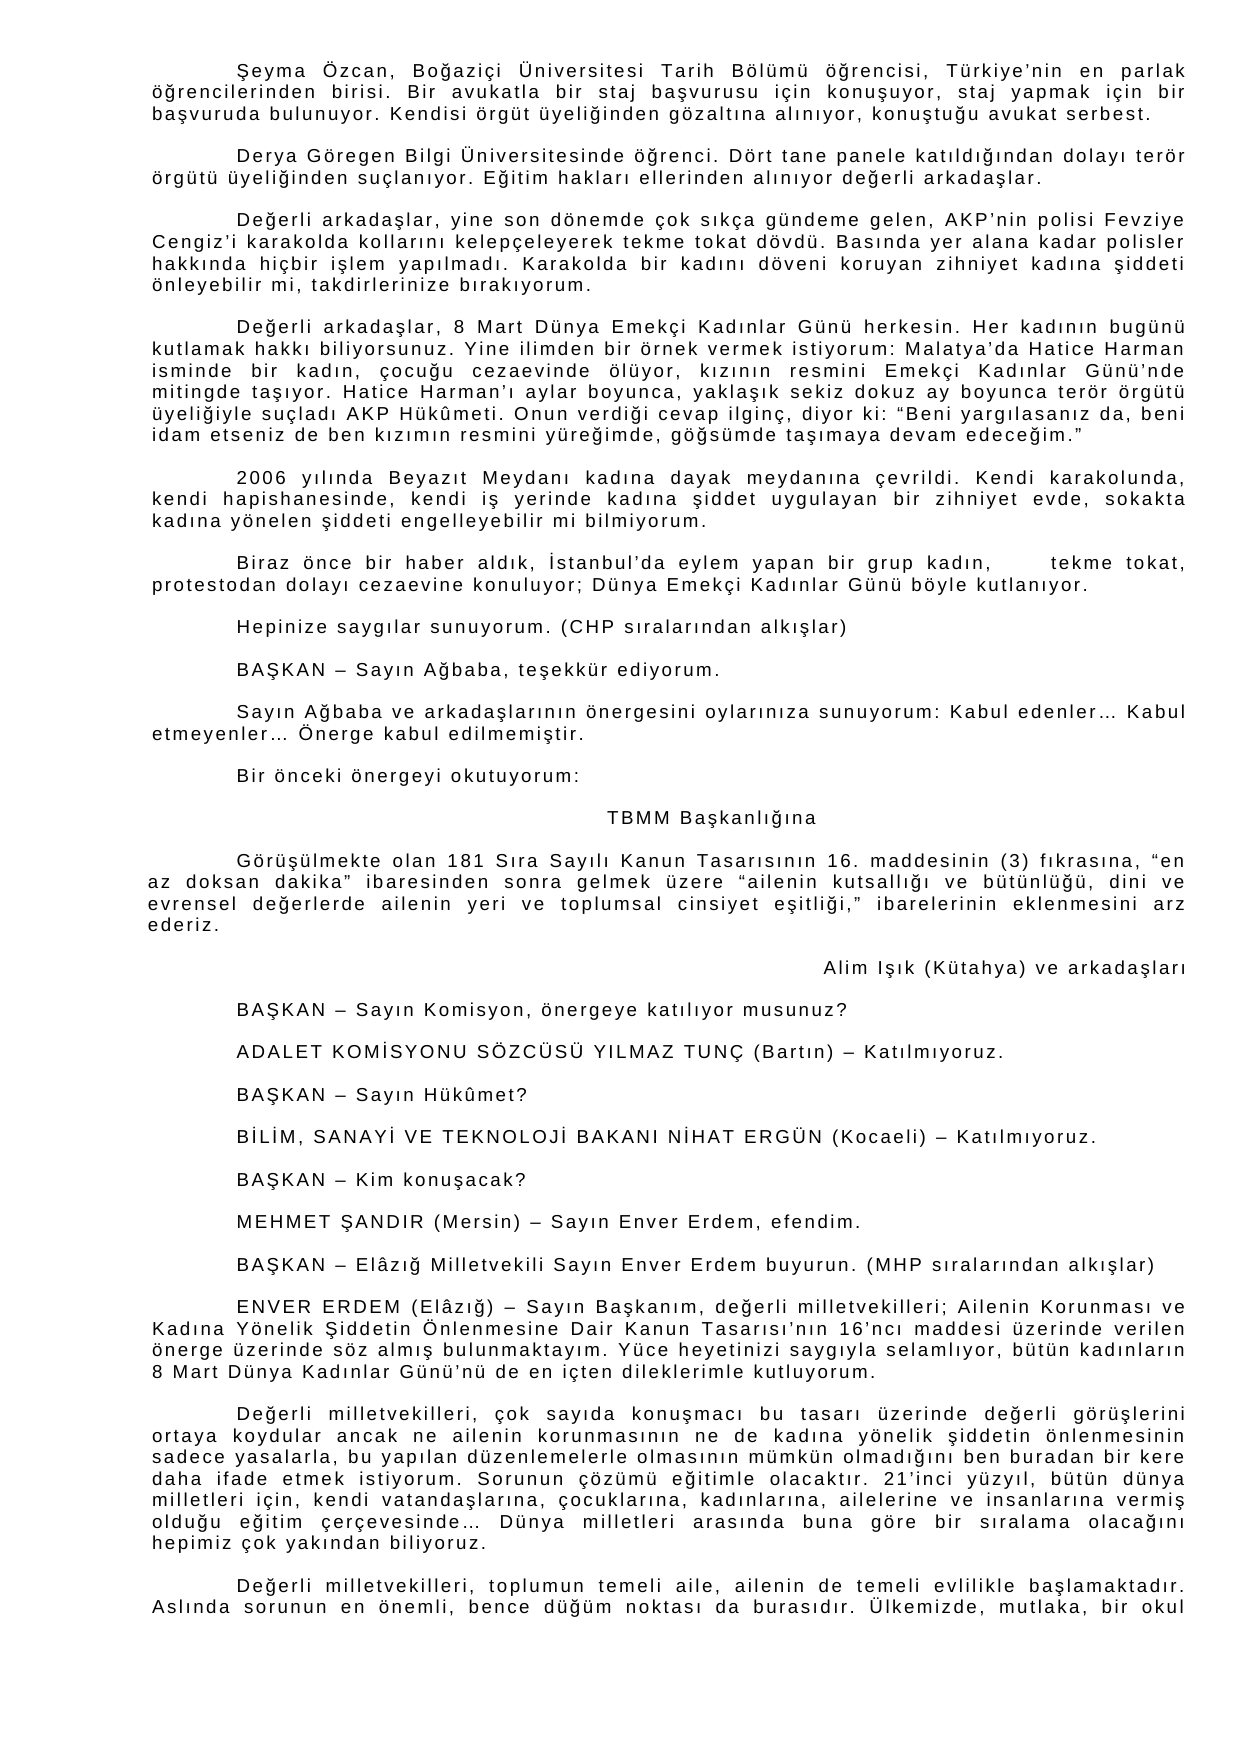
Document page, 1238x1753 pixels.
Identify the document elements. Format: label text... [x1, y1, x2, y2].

text 2006 yılında Beyazıt Meydanı kadına dayak meydanına çevrildi. Kendi karakolunda, kendi hapishanesinde, kendi iş yerinde kadına şiddet uygulayan bir zihniyet evde, sokakta kadına yönelen şiddeti engelleyebilir mi bilmiyorum. [152, 466, 1186, 531]
text BİLİM, SANAYİ VE TEKNOLOJİ BAKANI NİHAT ERGÜN (Kocaeli) – Katılmıyoruz. [152, 1126, 1186, 1148]
text Değerli arkadaşlar, 8 Mart Dünya Emekçi Kadınlar Günü herkesin. Her kadının bugünü kutlamak hakkı biliyorsunuz. Yine ilimden bir örnek vermek istiyorum: Malatya’da Hatice Harman isminde bir kadın, çocuğu cezaevinde ölüyor, kızının resmini Emekçi Kadınlar Günü’nde mitingde taşıyor. Hatice Harman’ı aylar boyunca, yaklaşık sekiz dokuz ay boyunca terör örgütü üyeliğiyle suçladı AKP Hükûmeti. Onun verdiği cevap ilginç, diyor ki: “Beni yargılasanız da, beni idam etseniz de ben kızımın resmini yüreğimde, göğsümde taşımaya devam edeceğim.” [152, 316, 1186, 446]
text ENVER ERDEM (Elâzığ) – Sayın Başkanım, değerli milletvekilleri; Ailenin Korunması ve Kadına Yönelik Şiddetin Önlenmesine Dair Kanun Tasarısı’nın 16’ncı maddesi üzerinde verilen önerge üzerinde söz almış bulunmaktayım. Yüce heyetinizi saygıyla selamlıyor, bütün kadınların 8 Mart Dünya Kadınlar Günü’nü de en içten dileklerimle kutluyorum. [152, 1296, 1186, 1382]
text Değerli arkadaşlar, yine son dönemde çok sıkça gündeme gelen, AKP’nin polisi Fevziye Cengiz’i karakolda kollarını kelepçeleyerek tekme tokat dövdü. Basında yer alana kadar polisler hakkında hiçbir işlem yapılmadı. Karakolda bir kadını döveni koruyan zihniyet kadına şiddeti önleyebilir mi, takdirlerinize bırakıyorum. [152, 209, 1186, 295]
text Alim Işık (Kütahya) ve arkadaşları [152, 957, 1186, 978]
text BAŞKAN – Sayın Komisyon, önergeye katılıyor musunuz? [152, 999, 1186, 1021]
text Şeyma Özcan, Boğaziçi Üniversitesi Tarih Bölümü öğrencisi, Türkiye’nin en parlak öğrencilerinden birisi. Bir avukatla bir staj başvurusu için konuşuyor, staj yapmak için bir başvuruda bulunuyor. Kendisi örgüt üyeliğinden gözaltına alınıyor, konuştuğu avukat serbest. [152, 60, 1186, 124]
text BAŞKAN – Kim konuşacak? [152, 1168, 1186, 1190]
text TBMM Başkanlığına [148, 807, 1186, 829]
text ADALET KOMİSYONU SÖZCÜSÜ YILMAZ TUNÇ (Bartın) – Katılmıyoruz. [152, 1041, 1186, 1063]
text Biraz önce bir haber aldık, İstanbul’da eylem yapan bir grup kadın, tekme tokat, protestodan dolayı cezaevine konuluyor; Dünya Emekçi Kadınlar Günü böyle kutlanıyor. [152, 552, 1186, 595]
text Derya Göregen Bilgi Üniversitesinde öğrenci. Dört tane panele katıldığından dolayı terör örgütü üyeliğinden suçlanıyor. Eğitim hakları ellerinden alınıyor değerli arkadaşlar. [152, 145, 1186, 188]
text BAŞKAN – Sayın Ağbaba, teşekkür ediyorum. [152, 658, 1186, 680]
text Değerli milletvekilleri, çok sayıda konuşmacı bu tasarı üzerinde değerli görüşlerini ortaya koydular ancak ne ailenin korunmasının ne de kadına yönelik şiddetin önlenmesinin sadece yasalarla, bu yapılan düzenlemelerle olmasının mümkün olmadığını ben buradan bir kere daha ifade etmek istiyorum. Sorunun çözümü eğitimle olacaktır. 21’inci yüzyıl, bütün dünya milletleri için, kendi vatandaşlarına, çocuklarına, kadınlarına, ailelerine ve insanlarına vermiş olduğu eğitim çerçevesinde… Dünya milletleri arasında buna göre bir sıralama olacağını hepimiz çok yakından biliyoruz. [152, 1403, 1186, 1554]
text BAŞKAN – Sayın Hükûmet? [152, 1084, 1186, 1105]
text Görüşülmekte olan 181 Sıra Sayılı Kanun Tasarısının 16. maddesinin (3) fıkrasına, “en az doksan dakika” ibaresinden sonra gelmek üzere “ailenin kutsallığı ve bütünlüğü, dini ve evrensel değerlerde ailenin yeri ve toplumsal cinsiyet eşitliği,” ibarelerinin eklenmesini arz ederiz. [148, 849, 1186, 936]
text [152, 1574, 1186, 1618]
text Sayın Ağbaba ve arkadaşlarının önergesini oylarınıza sunuyorum: Kabul edenler… Kabul etmeyenler… Önerge kabul edilmemiştir. [152, 701, 1186, 744]
text MEHMET ŞANDIR (Mersin) – Sayın Enver Erdem, efendim. [152, 1211, 1186, 1232]
text BAŞKAN – Elâzığ Milletvekili Sayın Enver Erdem buyurun. (MHP sıralarından alkışlar) [152, 1253, 1186, 1275]
text Bir önceki önergeyi okutuyorum: [152, 765, 1186, 786]
text Hepinize saygılar sunuyorum. (CHP sıralarından alkışlar) [152, 616, 1186, 637]
